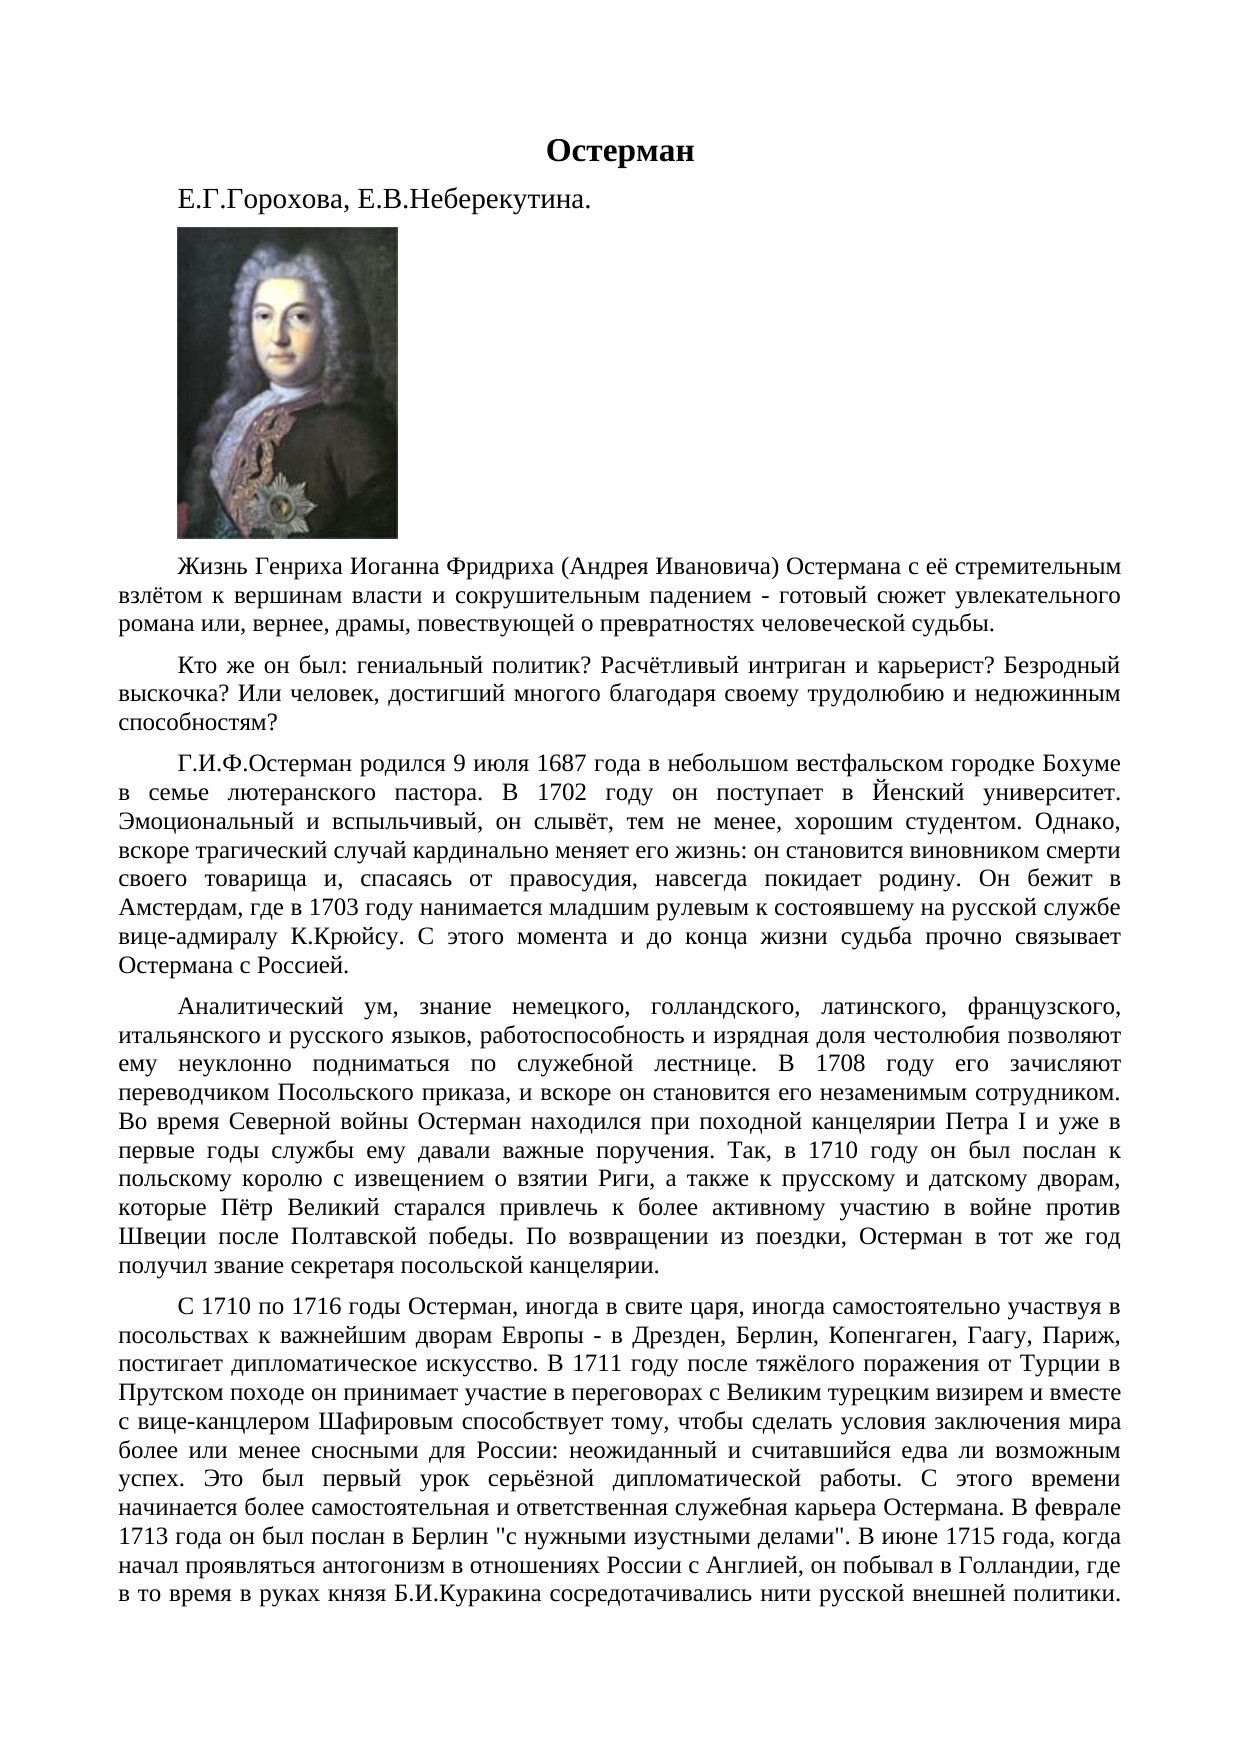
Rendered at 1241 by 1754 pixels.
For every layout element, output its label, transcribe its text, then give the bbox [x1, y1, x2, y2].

picture [177, 227, 398, 539]
text Е.Г.Горохова, Е.В.Неберекутина. [118, 181, 1122, 215]
text Г.И.Ф.Остерман родился 9 июля 1687 года в небольшом вестфальском городке Бохуме в семье лютеранского пастора. В 1702 году он поступает в Йенский университет. Эмоциональный и вспыльчивый, он слывёт, тем не менее, хорошим студентом. Однако, вскоре трагический случай кардинально меняет его жизнь: он становится виновником смерти своего товарища и, спасаясь от правосудия, навсегда покидает родину. Он бежит в Амстердам, где в 1703 году нанимается младшим рулевым к состоявшему на русской службе вице-адмиралу К.Крюйсу. С этого момента и до конца жизни судьба прочно связывает Остермана с Россией. [118, 748, 1122, 978]
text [118, 1291, 1122, 1607]
text Остерман [118, 131, 1122, 169]
text Аналитический ум, знание немецкого, голландского, латинского, французского, итальянского и русского языков, работоспособность и изрядная доля честолюбия позволяют ему неуклонно подниматься по служебной лестнице. В 1708 году его зачисляют переводчиком Посольского приказа, и вскоре он становится его незаменимым сотрудником. Во время Северной войны Остерман находился при походной канцелярии Петра I и уже в первые годы службы ему давали важные поручения. Так, в 1710 году он был послан к польскому королю с извещением о взятии Риги, а также к прусскому и датскому дворам, которые Пётр Великий старался привлечь к более активному участию в войне против Швеции после Полтавской победы. По возвращении из поездки, Остерман в тот же год получил звание секретаря посольской канцелярии. [118, 991, 1122, 1278]
text Жизнь Генриха Иоганна Фридриха (Андрея Ивановича) Остермана с её стремительным взлётом к вершинам власти и сокрушительным падением - готовый сюжет увлекательного романа или, вернее, драмы, повествующей о превратностях человеческой судьбы. [118, 551, 1122, 637]
text Кто же он был: гениальный политик? Расчётливый интриган и карьерист? Безродный выскочка? Или человек, достигший многого благодаря своему трудолюбию и недюжинным способностям? [118, 650, 1122, 736]
